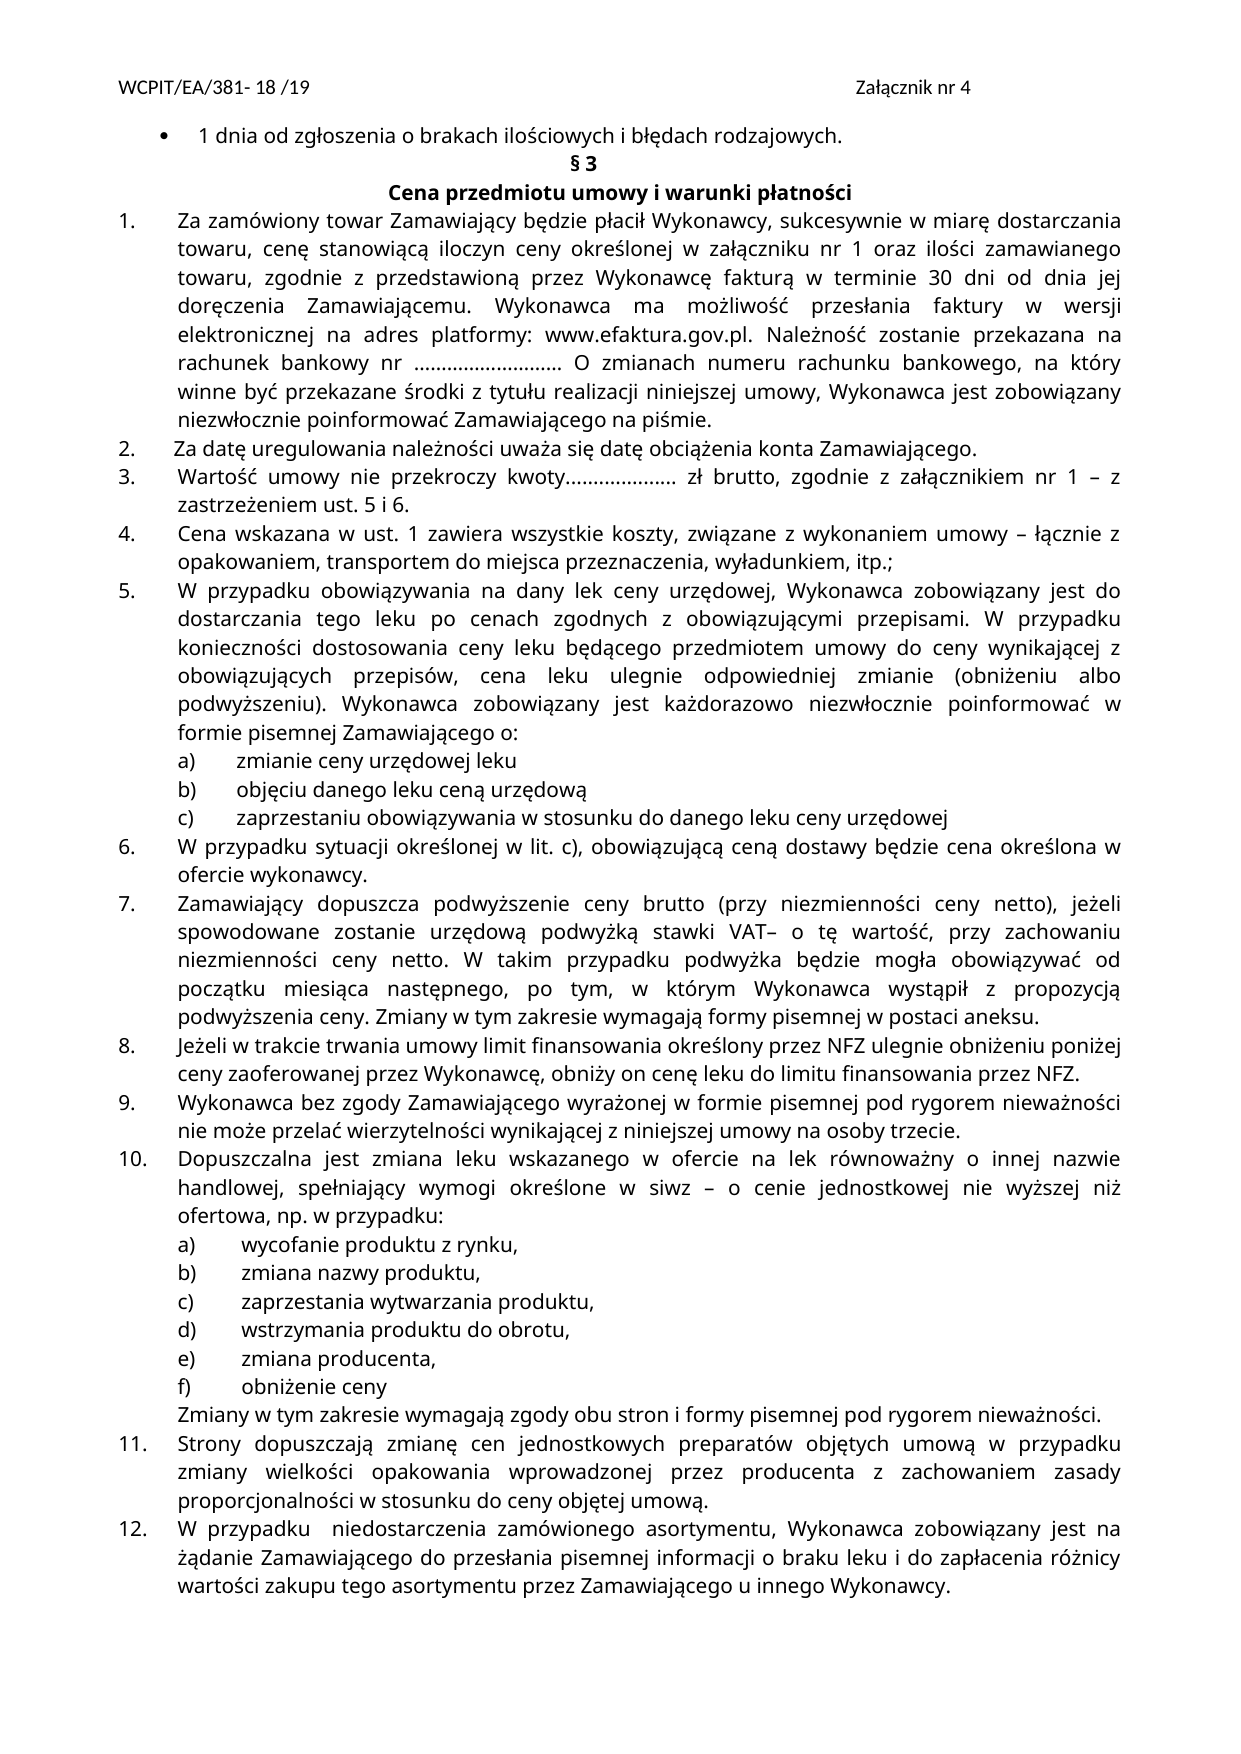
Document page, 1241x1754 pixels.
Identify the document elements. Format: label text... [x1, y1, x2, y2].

list Strony dopuszczają zmianę cen jednostkowych preparatów objętych umową w przypadku zmiany wielkości opakowania wprowadzonej przez producenta z zachowaniem zasady proporcjonalności w stosunku do ceny objętej umową. [118, 1429, 1122, 1514]
list wycofanie produktu z rynku, [177, 1230, 1122, 1258]
text Zmiany w tym zakresie wymagają zgody obu stron i formy pisemnej pod rygorem nieważności. [177, 1401, 1122, 1429]
list Za datę uregulowania należności uważa się datę obciążenia konta Zamawiającego. [118, 434, 1122, 462]
list objęciu danego leku ceną urzędową [177, 775, 1122, 803]
list zmiana nazwy produktu, [177, 1258, 1122, 1287]
list Jeżeli w trakcie trwania umowy limit finansowania określony przez NFZ ulegnie obniżeniu poniżej ceny zaoferowanej przez Wykonawcę, obniży on cenę leku do limitu finansowania przez NFZ. [118, 1031, 1122, 1088]
text § 3 [118, 149, 1122, 178]
list Wykonawca bez zgody Zamawiającego wyrażonej w formie pisemnej pod rygorem nieważności nie może przelać wierzytelności wynikającej z niniejszej umowy na osoby trzecie. [118, 1088, 1122, 1144]
list Za zamówiony towar Zamawiający będzie płacił Wykonawcy, sukcesywnie w miarę dostarczania towaru, cenę stanowiącą iloczyn ceny określonej w załączniku nr 1 oraz ilości zamawianego towaru, zgodnie z przedstawioną przez Wykonawcę fakturą w terminie 30 dni od dnia jej doręczenia Zamawiającemu. Wykonawca ma możliwość przesłania faktury w wersji elektronicznej na adres platformy: www.efaktura.gov.pl. Należność zostanie przekazana na rachunek bankowy nr ……………………… O zmianach numeru rachunku bankowego, na który winne być przekazane środki z tytułu realizacji niniejszej umowy, Wykonawca jest zobowiązany niezwłocznie poinformować Zamawiającego na piśmie. [118, 206, 1122, 434]
list Wartość umowy nie przekroczy kwoty.................... zł brutto, zgodnie z załącznikiem nr 1 – z zastrzeżeniem ust. 5 i 6. [118, 462, 1122, 519]
list zmianie ceny urzędowej leku [177, 746, 1122, 775]
list W przypadku obowiązywania na dany lek ceny urzędowej, Wykonawca zobowiązany jest do dostarczania tego leku po cenach zgodnych z obowiązującymi przepisami. W przypadku konieczności dostosowania ceny leku będącego przedmiotem umowy do ceny wynikającej z obowiązujących przepisów, cena leku ulegnie odpowiedniej zmianie (obniżeniu albo podwyższeniu). Wykonawca zobowiązany jest każdorazowo niezwłocznie poinformować w formie pisemnej Zamawiającego o: [118, 576, 1122, 746]
list zaprzestania wytwarzania produktu, [177, 1287, 1122, 1315]
list Dopuszczalna jest zmiana leku wskazanego w ofercie na lek równoważny o innej nazwie handlowej, spełniający wymogi określone w siwz – o cenie jednostkowej nie wyższej niż ofertowa, np. w przypadku: [118, 1144, 1122, 1230]
list obniżenie ceny [177, 1372, 1122, 1401]
text Cena przedmiotu umowy i warunki płatności [118, 178, 1122, 206]
list 1 dnia od zgłoszenia o brakach ilościowych i błędach rodzajowych. [160, 121, 1122, 149]
list zmiana producenta, [177, 1344, 1122, 1372]
list Zamawiający dopuszcza podwyższenie ceny brutto (przy niezmienności ceny netto), jeżeli spowodowane zostanie urzędową podwyżką stawki VAT– o tę wartość, przy zachowaniu niezmienności ceny netto. W takim przypadku podwyżka będzie mogła obowiązywać od początku miesiąca następnego, po tym, w którym Wykonawca wystąpił z propozycją podwyższenia ceny. Zmiany w tym zakresie wymagają formy pisemnej w postaci aneksu. [118, 889, 1122, 1031]
list W przypadku sytuacji określonej w lit. c), obowiązującą ceną dostawy będzie cena określona w ofercie wykonawcy. [118, 832, 1122, 889]
list Cena wskazana w ust. 1 zawiera wszystkie koszty, związane z wykonaniem umowy – łącznie z opakowaniem, transportem do miejsca przeznaczenia, wyładunkiem, itp.; [118, 519, 1122, 576]
list wstrzymania produktu do obrotu, [177, 1315, 1122, 1344]
list W przypadku niedostarczenia zamówionego asortymentu, Wykonawca zobowiązany jest na żądanie Zamawiającego do przesłania pisemnej informacji o braku leku i do zapłacenia różnicy wartości zakupu tego asortymentu przez Zamawiającego u innego Wykonawcy. [118, 1514, 1122, 1599]
list zaprzestaniu obowiązywania w stosunku do danego leku ceny urzędowej [177, 803, 1122, 832]
